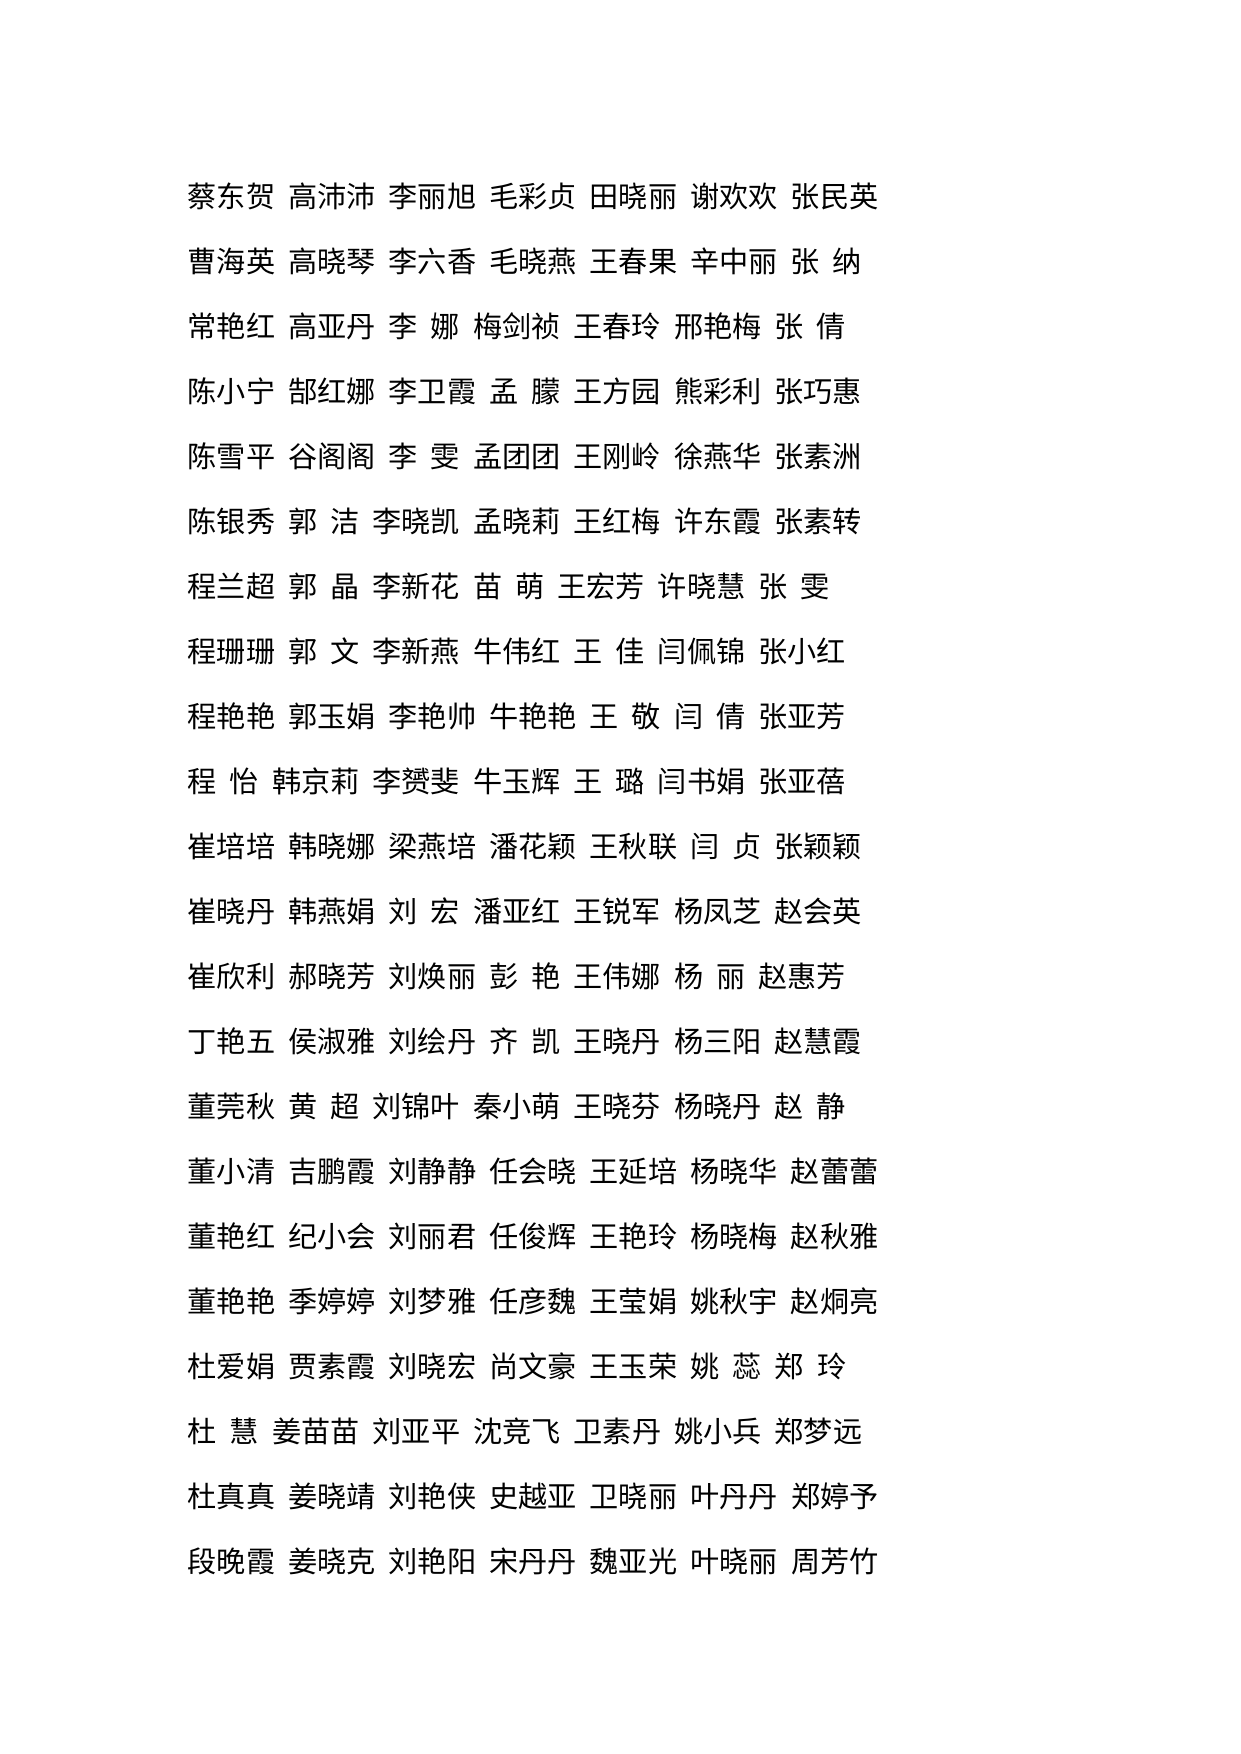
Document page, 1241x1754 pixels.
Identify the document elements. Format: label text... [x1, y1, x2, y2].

text 段晚霞 姜晓克 刘艳阳 宋丹丹 魏亚光 叶晓丽 周芳竹 [187, 1527, 1053, 1592]
text 杜 慧 姜苗苗 刘亚平 沈竞飞 卫素丹 姚小兵 郑梦远 [187, 1397, 1053, 1462]
text 程 怡 韩京莉 李赟斐 牛玉辉 王 璐 闫书娟 张亚蓓 [187, 747, 1053, 812]
text 崔培培 韩晓娜 梁燕培 潘花颖 王秋联 闫 贞 张颖颖 [187, 812, 1053, 877]
text 丁艳五 侯淑雅 刘绘丹 齐 凯 王晓丹 杨三阳 赵慧霞 [187, 1007, 1053, 1072]
text 董艳艳 季婷婷 刘梦雅 任彦魏 王莹娟 姚秋宇 赵烔亮 [187, 1267, 1053, 1332]
text 董莞秋 黄 超 刘锦叶 秦小萌 王晓芬 杨晓丹 赵 静 [187, 1072, 1053, 1137]
text 蔡东贺 高沛沛 李丽旭 毛彩贞 田晓丽 谢欢欢 张民英 [187, 162, 1053, 227]
text 崔晓丹 韩燕娟 刘 宏 潘亚红 王锐军 杨凤芝 赵会英 [187, 877, 1053, 942]
text 董小清 吉鹏霞 刘静静 任会晓 王延培 杨晓华 赵蕾蕾 [187, 1137, 1053, 1202]
text 董艳红 纪小会 刘丽君 任俊辉 王艳玲 杨晓梅 赵秋雅 [187, 1202, 1053, 1267]
text 曹海英 高晓琴 李六香 毛晓燕 王春果 辛中丽 张 纳 [187, 227, 1053, 292]
text 陈银秀 郭 洁 李晓凯 孟晓莉 王红梅 许东霞 张素转 [187, 487, 1053, 552]
text 程兰超 郭 晶 李新花 苗 萌 王宏芳 许晓慧 张 雯 [187, 552, 1053, 617]
text 常艳红 高亚丹 李 娜 梅剑祯 王春玲 邢艳梅 张 倩 [187, 292, 1053, 357]
text 陈小宁 郜红娜 李卫霞 孟 朦 王方园 熊彩利 张巧惠 [187, 357, 1053, 422]
text 杜爱娟 贾素霞 刘晓宏 尚文豪 王玉荣 姚 蕊 郑 玲 [187, 1332, 1053, 1397]
text 陈雪平 谷阁阁 李 雯 孟团团 王刚岭 徐燕华 张素洲 [187, 422, 1053, 487]
text 崔欣利 郝晓芳 刘焕丽 彭 艳 王伟娜 杨 丽 赵惠芳 [187, 942, 1053, 1007]
text 程珊珊 郭 文 李新燕 牛伟红 王 佳 闫佩锦 张小红 [187, 617, 1053, 682]
text 杜真真 姜晓靖 刘艳侠 史越亚 卫晓丽 叶丹丹 郑婷予 [187, 1462, 1053, 1527]
text 程艳艳 郭玉娟 李艳帅 牛艳艳 王 敬 闫 倩 张亚芳 [187, 682, 1053, 747]
